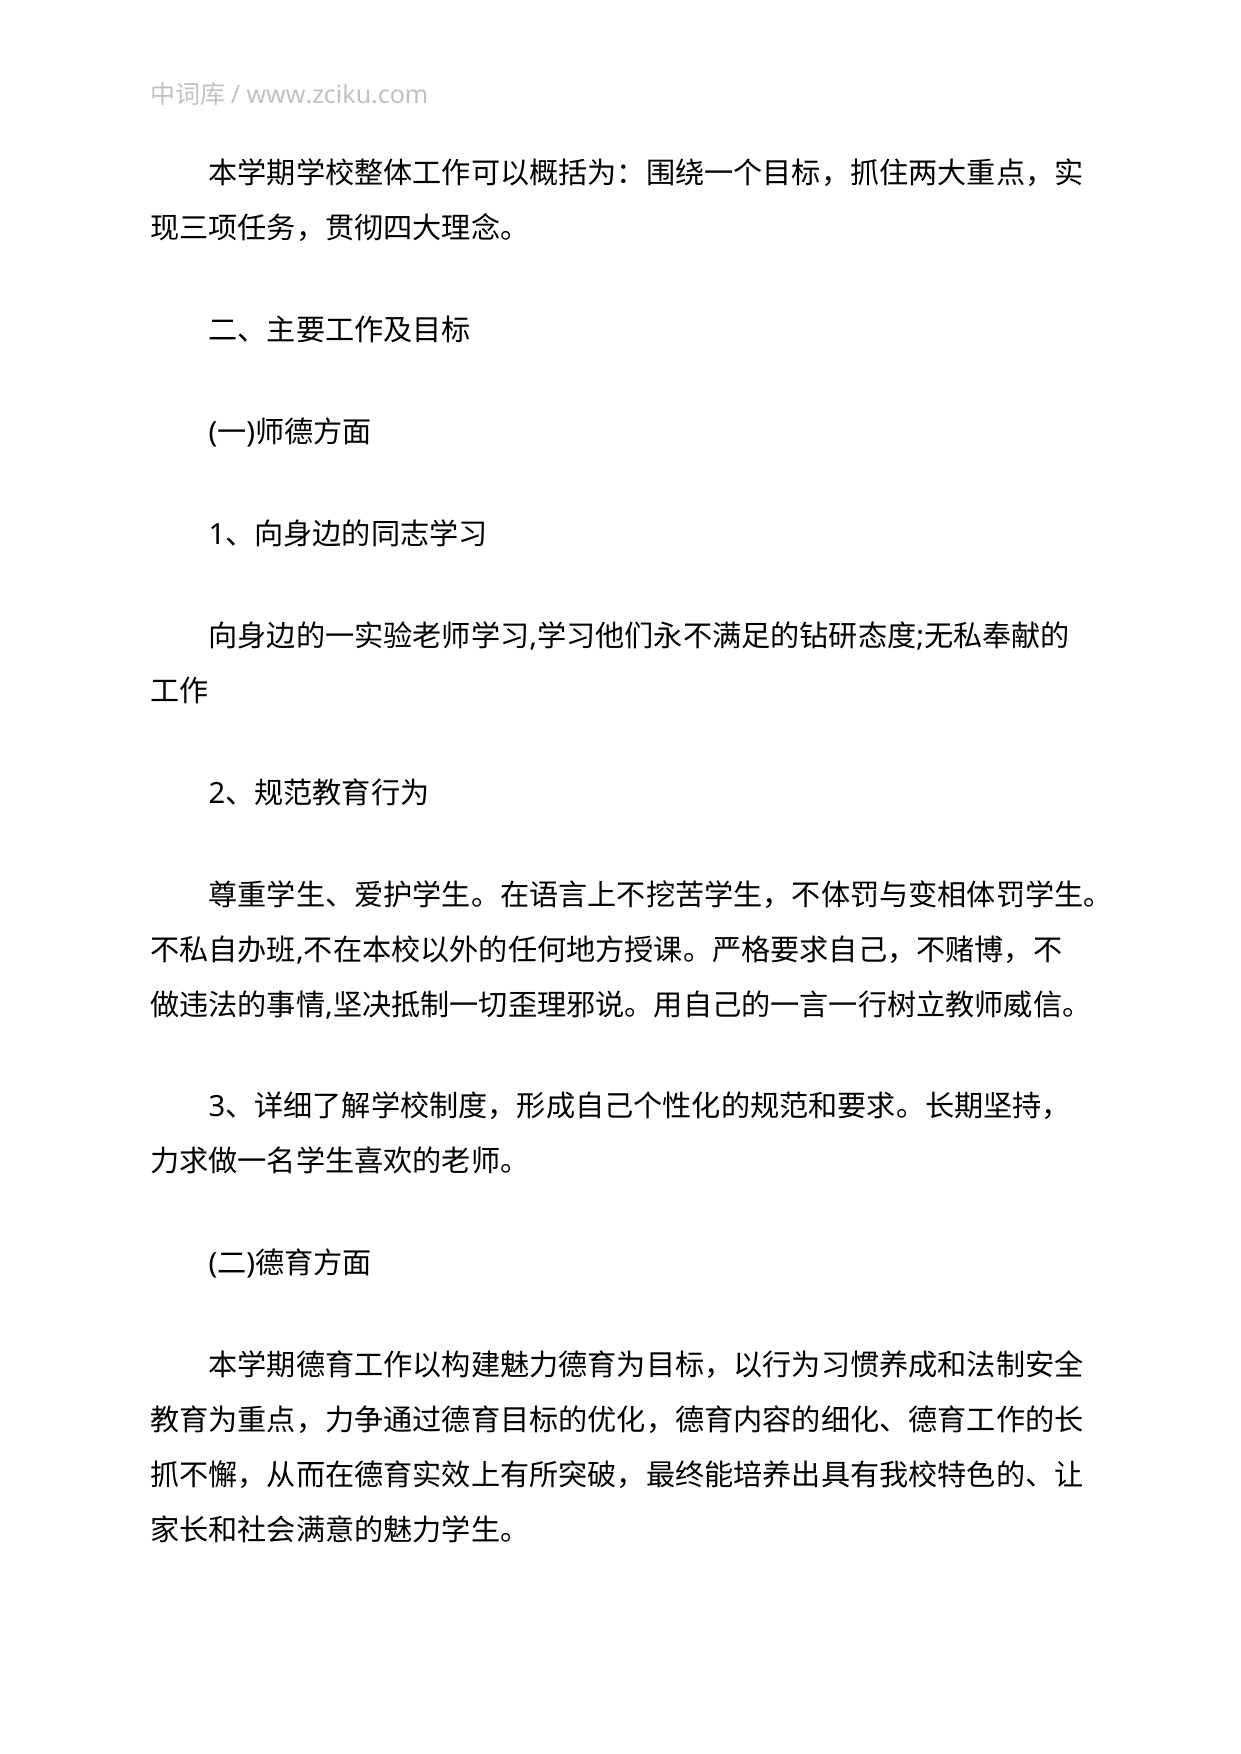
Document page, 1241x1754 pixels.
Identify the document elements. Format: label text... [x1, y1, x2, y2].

text 3、详细了解学校制度，形成自己个性化的规范和要求。长期坚持，力求做一名学生喜欢的老师。 [150, 1083, 1090, 1180]
text 2、规范教育行为 [150, 769, 1090, 812]
text 本学期学校整体工作可以概括为：围绕一个目标，抓住两大重点，实现三项任务，贯彻四大理念。 [150, 150, 1090, 247]
text 1、向身边的同志学习 [150, 510, 1090, 553]
text 向身边的一实验老师学习,学习他们永不满足的钻研态度;无私奉献的工作 [150, 612, 1090, 710]
text 尊重学生、爱护学生。在语言上不挖苦学生，不体罚与变相体罚学生。不私自办班,不在本校以外的任何地方授课。严格要求自己，不赌博，不做违法的事情,坚决抵制一切歪理邪说。用自己的一言一行树立教师威信。 [150, 871, 1090, 1023]
text 二、主要工作及目标 [150, 307, 1090, 349]
text (一)师德方面 [150, 408, 1090, 451]
text (二)德育方面 [150, 1240, 1090, 1282]
text 本学期德育工作以构建魅力德育为目标，以行为习惯养成和法制安全教育为重点，力争通过德育目标的优化，德育内容的细化、德育工作的长抓不懈，从而在德育实效上有所突破，最终能培养出具有我校特色的、让家长和社会满意的魅力学生。 [150, 1342, 1090, 1549]
